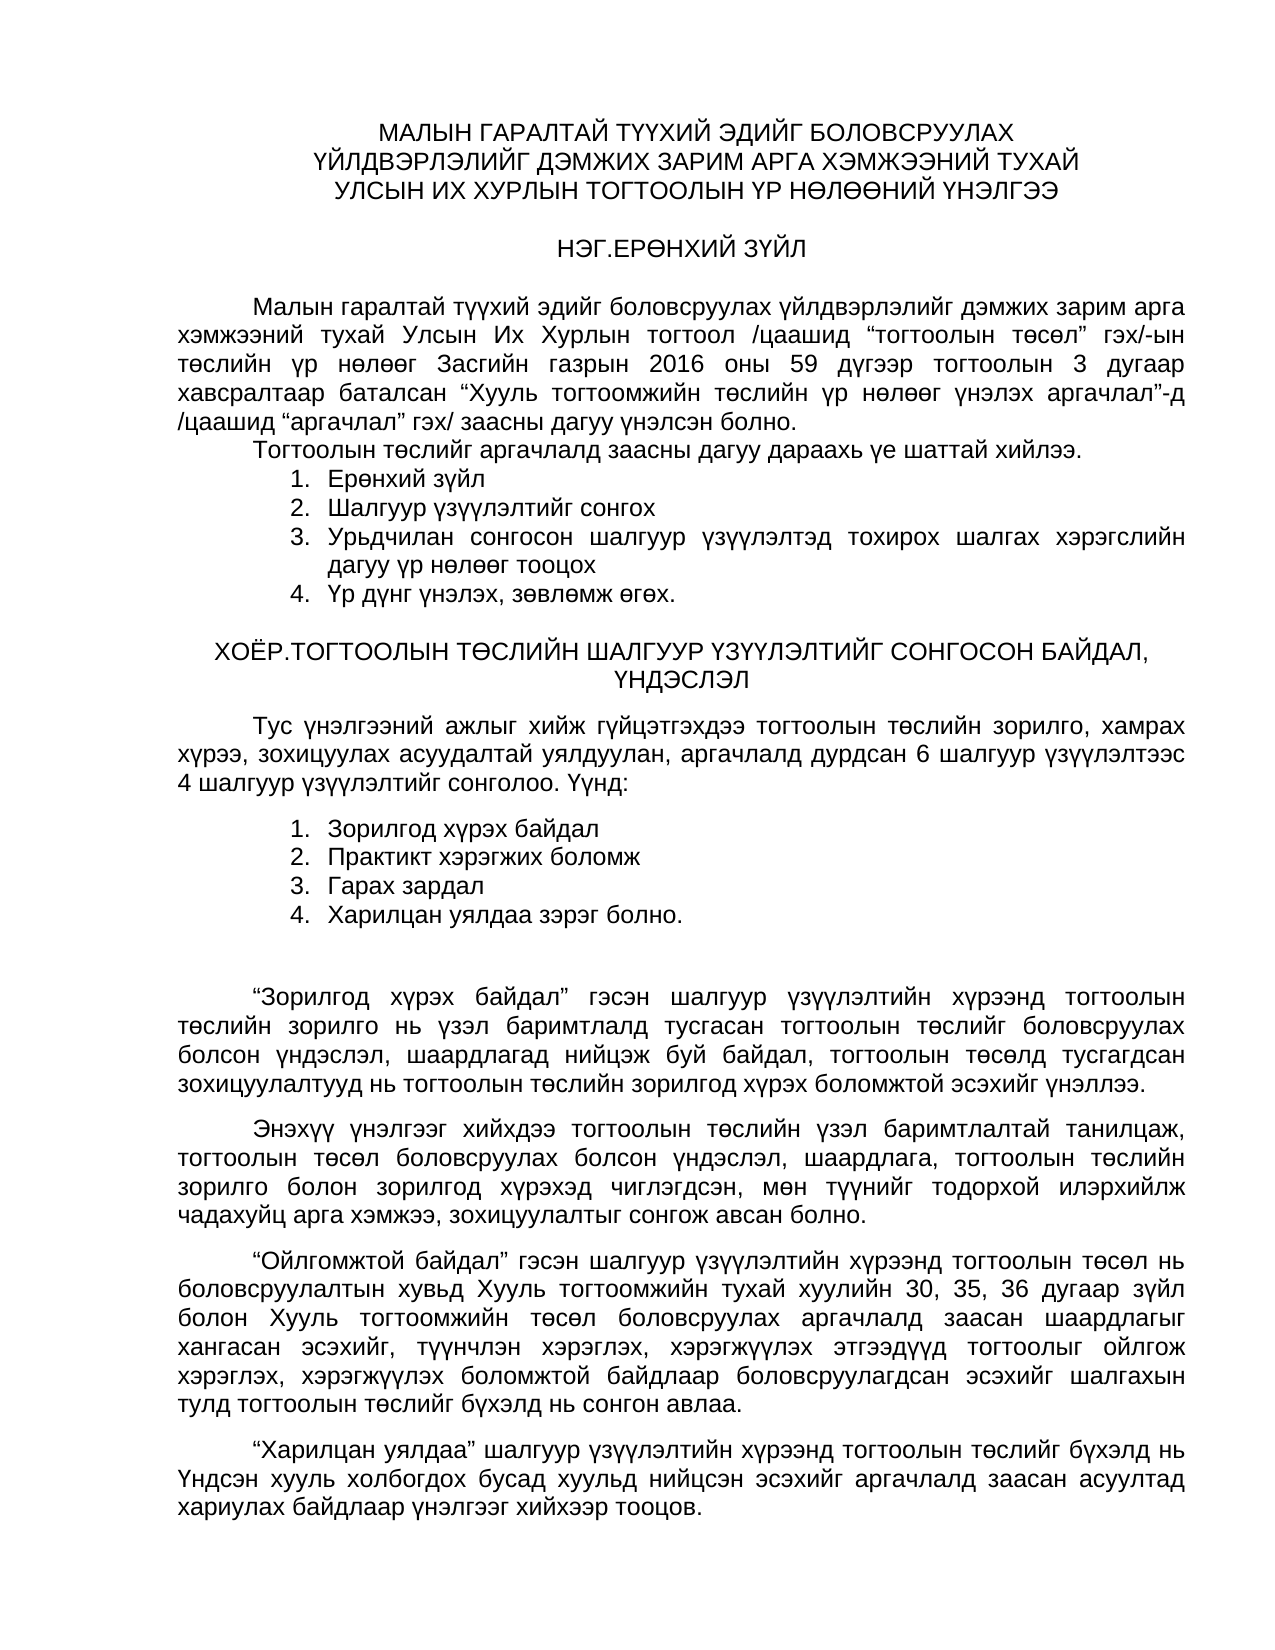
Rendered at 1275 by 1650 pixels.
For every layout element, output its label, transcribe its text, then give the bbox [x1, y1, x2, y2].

text ХОЁР.ТОГТООЛЫН ТӨСЛИЙН ШАЛГУУР ҮЗҮҮЛЭЛТИЙГ СОНГОСОН БАЙДАЛ, ҮНДЭСЛЭЛ [177, 636, 1186, 694]
text НЭГ.ЕРӨНХИЙ ЗҮЙЛ [177, 233, 1186, 262]
list Зорилгод хүрэх байдал [290, 813, 1186, 842]
text Энэхүү үнэлгээг хийхдээ тогтоолын төслийн үзэл баримтлалтай танилцаж, тогтоолын төсөл боловсруулах болсон үндэслэл, шаардлага, тогтоолын төслийн зорилго болон зорилгод хүрэхэд чиглэгдсэн, мөн түүнийг тодорхой илэрхийлж чадахуйц арга хэмжээ, зохицуулалтыг сонгож авсан болно. [177, 1114, 1186, 1229]
list Ерөнхий зүйл [290, 464, 1186, 493]
text “Ойлгомжтой байдал” гэсэн шалгуур үзүүлэлтийн хүрээнд тогтоолын төсөл нь боловсруулалтын хувьд Хууль тогтоомжийн тухай хуулийн 30, 35, 36 дугаар зүйл болон Хууль тогтоомжийн төсөл боловсруулах аргачлалд заасан шаардлагыг хангасан эсэхийг, түүнчлэн хэрэглэх, хэрэгжүүлэх этгээдүүд тогтоолыг ойлгож хэрэглэх, хэрэгжүүлэх боломжтой байдлаар боловсруулагдсан эсэхийг шалгахын тулд тогтоолын төслийг бүхэлд нь сонгон авлаа. [177, 1246, 1186, 1418]
text “Зорилгод хүрэх байдал” гэсэн шалгуур үзүүлэлтийн хүрээнд тогтоолын төслийн зорилго нь үзэл баримтлалд тусгасан тогтоолын төслийг боловсруулах болсон үндэслэл, шаардлагад нийцэж буй байдал, тогтоолын төсөлд тусгагдсан зохицуулалтууд нь тогтоолын төслийн зорилгод хүрэх боломжтой эсэхийг үнэллээ. [177, 982, 1186, 1097]
list Харилцан уялдаа зэрэг болно. [290, 900, 1186, 928]
list Практикт хэрэгжих боломж [290, 842, 1186, 871]
list Гарах зардал [290, 871, 1186, 900]
text Тус үнэлгээний ажлыг хийж гүйцэтгэхдээ тогтоолын төслийн зорилго, хамрах хүрээ, зохицуулах асуудалтай уялдуулан, аргачлалд дурдсан 6 шалгуур үзүүлэлтээс 4 шалгуур үзүүлэлтийг сонголоо. Үүнд: [177, 711, 1186, 797]
list Урьдчилан сонгосон шалгуур үзүүлэлтэд тохирох шалгах хэрэгслийн дагуу үр нөлөөг тооцох [290, 521, 1186, 579]
text “Харилцан уялдаа” шалгуур үзүүлэлтийн хүрээнд тогтоолын төслийг бүхэлд нь Үндсэн хууль холбогдох бусад хуульд нийцсэн эсэхийг аргачлалд заасан асуултад хариулах байдлаар үнэлгээг хийхээр тооцов. [177, 1435, 1186, 1521]
text Тогтоолын төслийг аргачлалд заасны дагуу дараахь үе шаттай хийлээ. [177, 435, 1186, 464]
list Үр дүнг үнэлэх, зөвлөмж өгөх. [290, 579, 1186, 608]
list Шалгуур үзүүлэлтийг сонгох [290, 493, 1186, 521]
text МАЛЫН ГАРАЛТАЙ ТҮҮХИЙ ЭДИЙГ БОЛОВСРУУЛАХ ҮЙЛДВЭРЛЭЛИЙГ ДЭМЖИХ ЗАРИМ АРГА ХЭМЖЭЭНИЙ ТУХАЙ УЛСЫН ИХ ХУРЛЫН ТОГТООЛЫН ҮР НӨЛӨӨНИЙ ҮНЭЛГЭЭ [295, 118, 1097, 204]
text Малын гаралтай түүхий эдийг боловсруулах үйлдвэрлэлийг дэмжих зарим арга хэмжээний тухай Улсын Их Хурлын тогтоол /цаашид “тогтоолын төсөл” гэх/-ын төслийн үр нөлөөг Засгийн газрын 2016 оны 59 дүгээр тогтоолын 3 дугаар хавсралтаар баталсан “Хууль тогтоомжийн төслийн үр нөлөөг үнэлэх аргачлал”-д /цаашид “аргачлал” гэх/ заасны дагуу үнэлсэн болно. [177, 291, 1186, 435]
